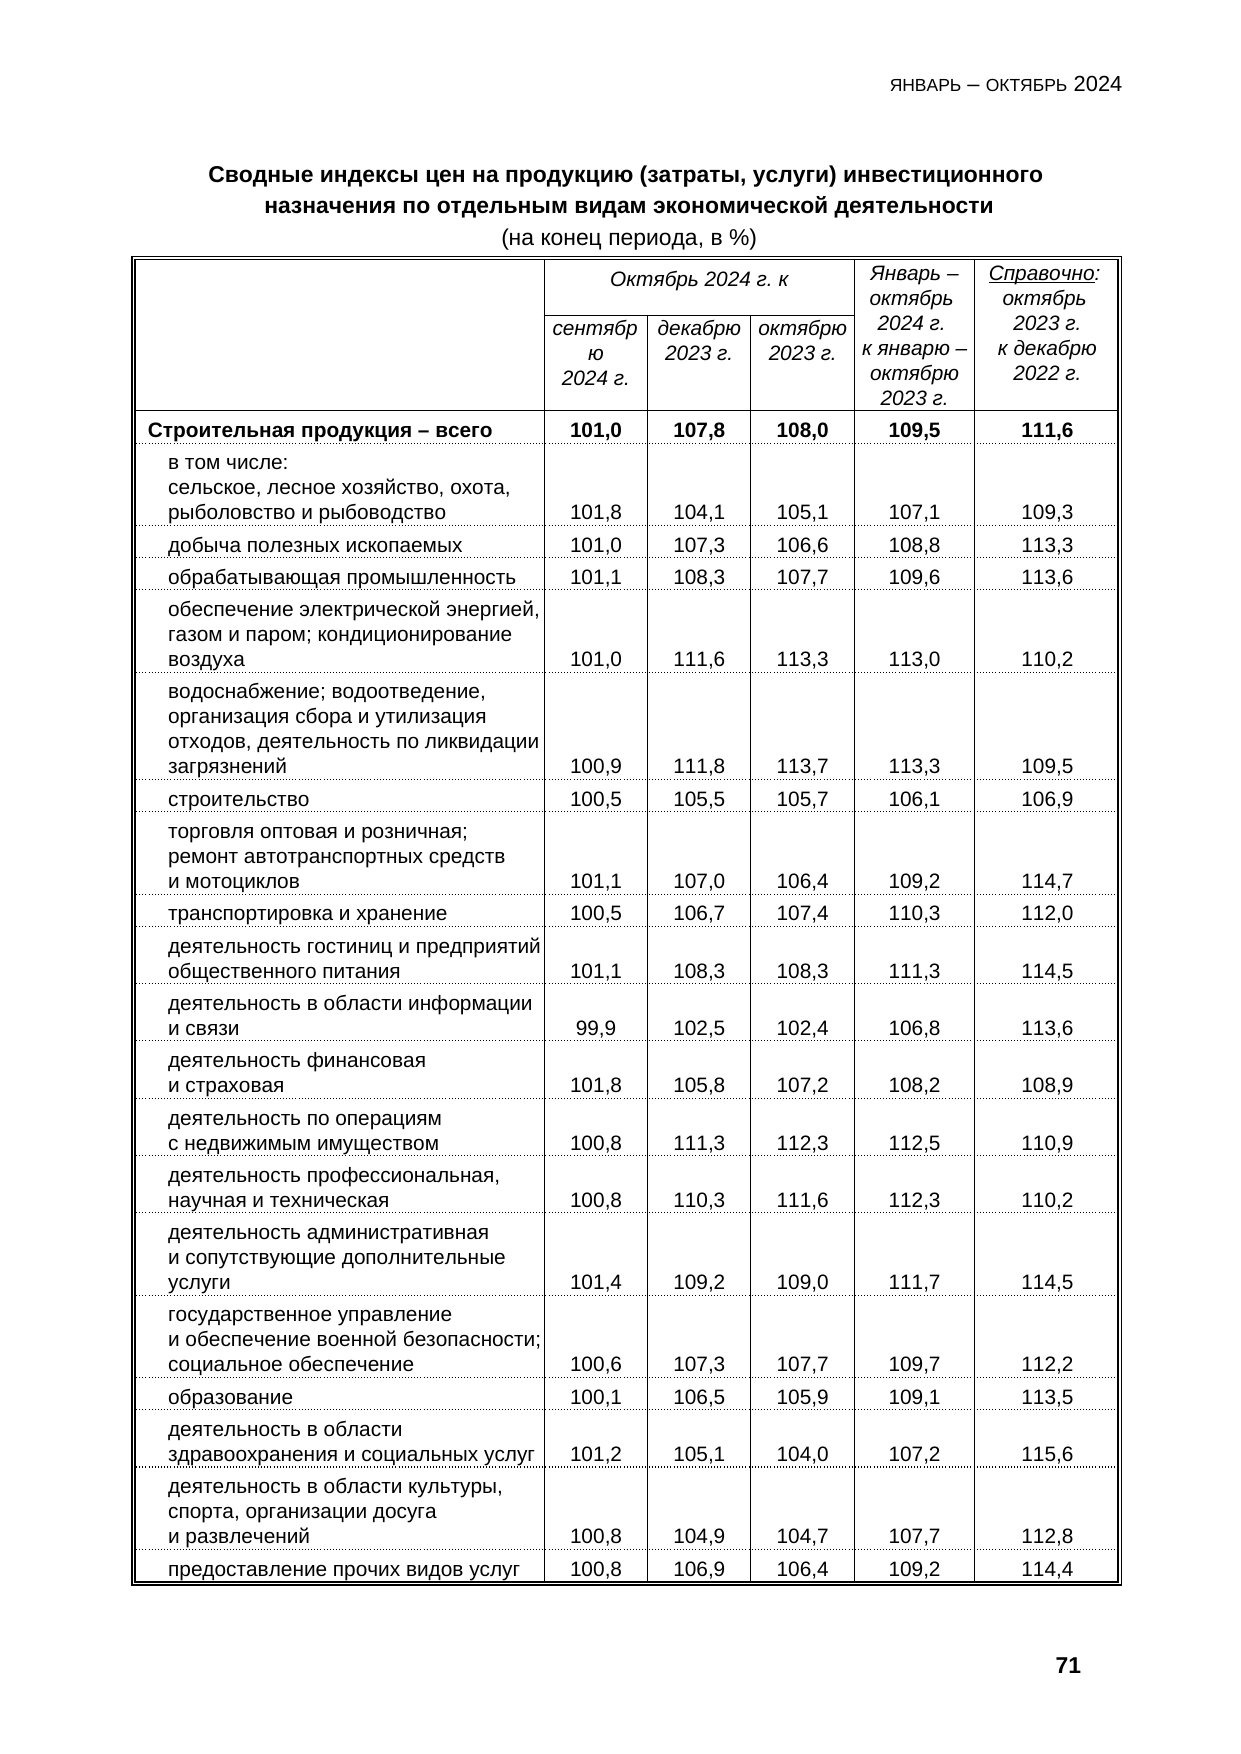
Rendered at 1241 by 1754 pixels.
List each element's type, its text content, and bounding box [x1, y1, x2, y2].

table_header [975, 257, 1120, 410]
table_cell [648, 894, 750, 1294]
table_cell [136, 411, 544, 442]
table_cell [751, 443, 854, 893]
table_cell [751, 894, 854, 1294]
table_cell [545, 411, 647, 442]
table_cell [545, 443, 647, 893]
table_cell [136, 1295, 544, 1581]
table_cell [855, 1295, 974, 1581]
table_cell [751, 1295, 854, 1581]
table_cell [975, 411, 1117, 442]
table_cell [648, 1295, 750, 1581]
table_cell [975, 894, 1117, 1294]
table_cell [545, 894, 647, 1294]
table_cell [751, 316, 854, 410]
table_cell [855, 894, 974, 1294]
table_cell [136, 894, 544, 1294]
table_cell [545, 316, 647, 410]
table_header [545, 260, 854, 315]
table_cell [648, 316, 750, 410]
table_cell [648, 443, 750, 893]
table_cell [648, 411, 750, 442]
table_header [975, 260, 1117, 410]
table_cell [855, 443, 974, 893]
text Сводные индексы цен на продукцию (затраты, услуги) инвестиционного назначения по отдельным видам экономической деятельности (на конец периода, в %) [136, 161, 1122, 250]
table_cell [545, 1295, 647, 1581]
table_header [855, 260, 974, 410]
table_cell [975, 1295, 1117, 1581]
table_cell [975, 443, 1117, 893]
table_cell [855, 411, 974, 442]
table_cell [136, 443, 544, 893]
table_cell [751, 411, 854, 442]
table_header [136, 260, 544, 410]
